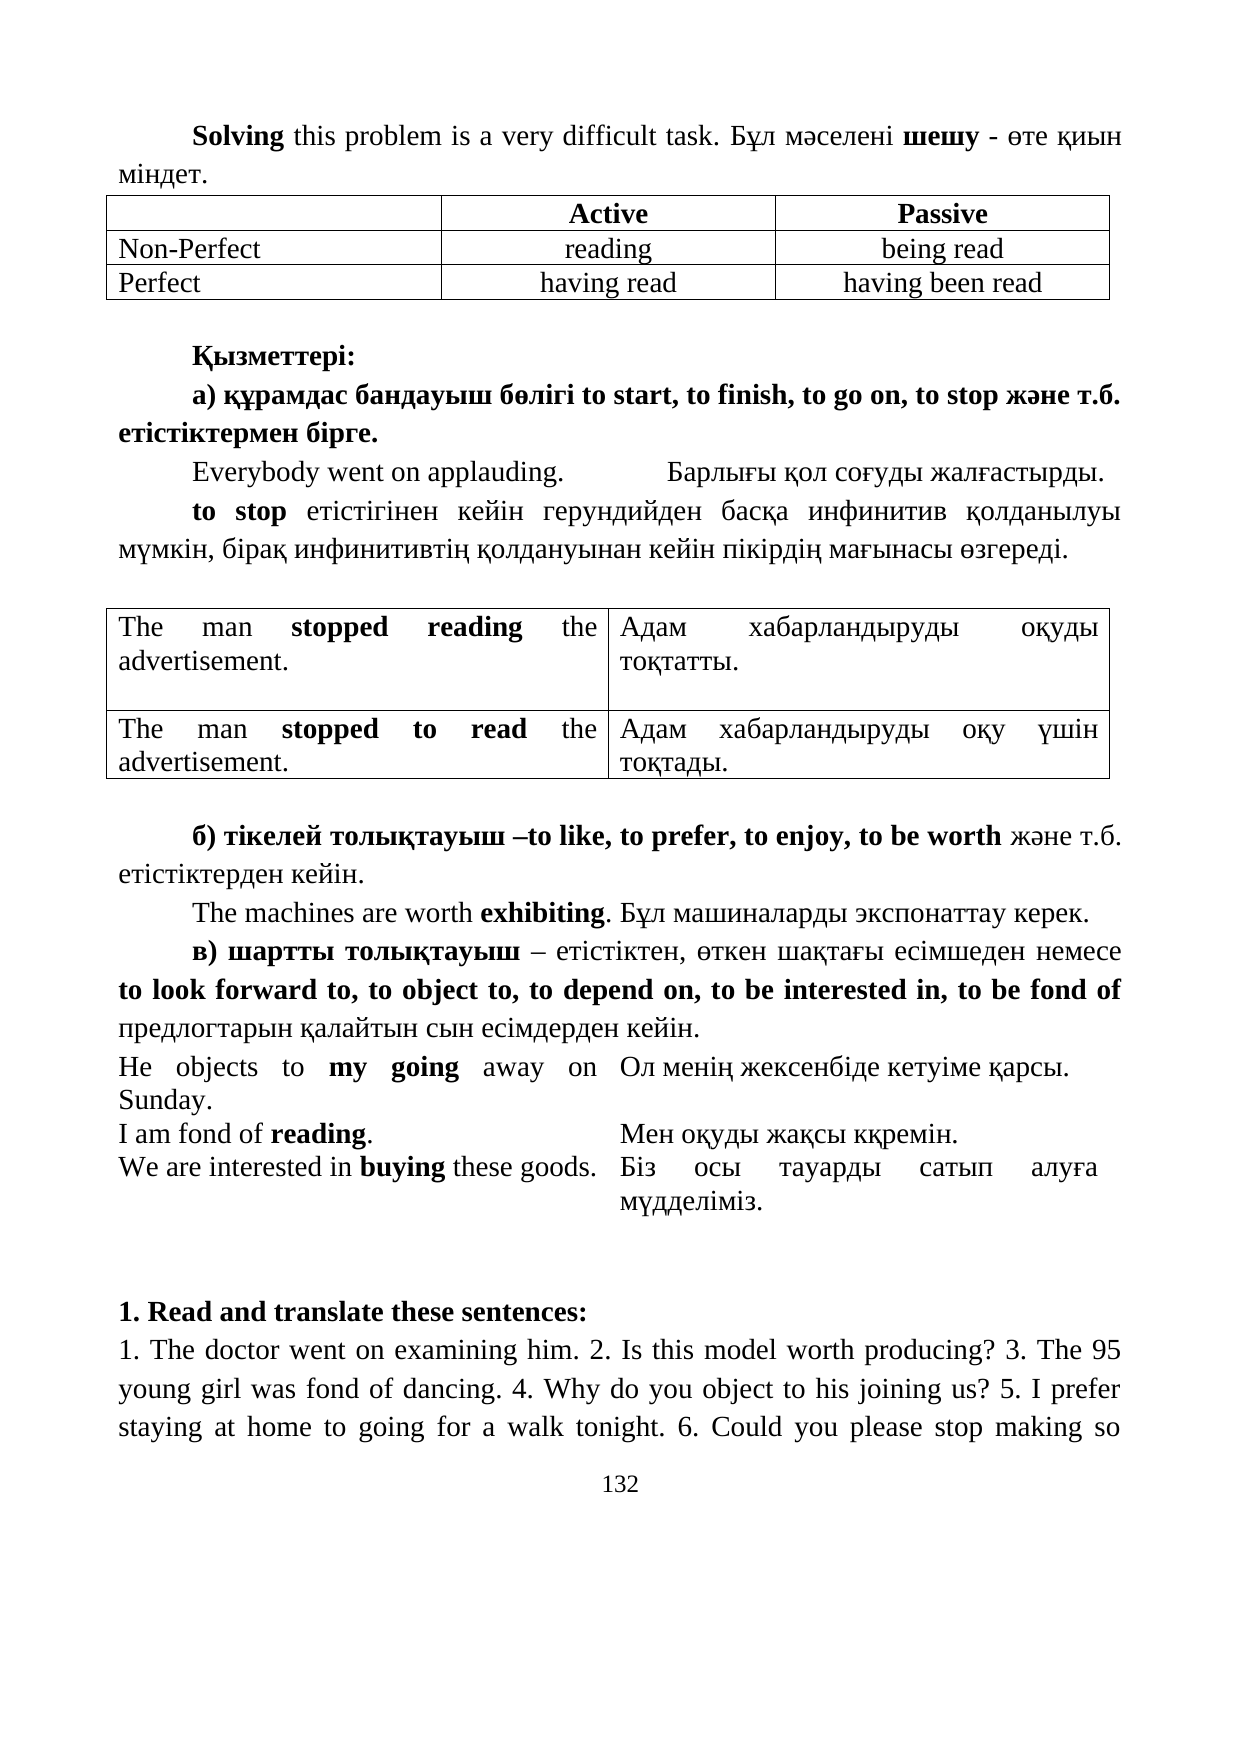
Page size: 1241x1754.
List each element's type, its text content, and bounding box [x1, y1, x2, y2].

text а) құрамдас бандауыш бөлігі to start, to finish, to go on, to stop және т.б. етістіктермен бірге. [118, 377, 1122, 449]
text в) шартты толықтауыш – етістіктен, өткен шақтағы есімшеден немесе to look forward to, to object to, to depend on, to be interested in, to be fond of предлогтарын қалайтын сын есімдерден кейін. [118, 933, 1122, 1044]
table_cell Perfect [107, 265, 441, 299]
text Everybody went on applauding. Барлығы қол соғуды жалғастырды. [118, 454, 1122, 488]
table_cell having read [442, 265, 775, 299]
table_header Active [442, 196, 775, 230]
table_cell Мен оқуды жақсы кқремін. Біз осы тауарды сатып алуға мүдделіміз. [608, 1116, 1110, 1217]
table_header He objects to my going away on Sunday. [107, 1049, 608, 1116]
table_header Адам хабарландыруды оқуды тоқтатты. [609, 609, 1109, 710]
table_cell having been read [776, 265, 1109, 299]
table_cell reading [442, 231, 775, 264]
text б) тікелей толықтауыш –to like, to prefer, to enjoy, to be worth және т.б. етістіктерден кейін. [118, 818, 1122, 890]
text Solving this problem is a very difficult task. Бұл мәселені шешу - өте қиын міндет. [118, 118, 1122, 190]
table_header The man stopped reading the advertisement. [107, 609, 608, 710]
text Қызметтері: [118, 338, 1122, 372]
table_header [107, 196, 441, 230]
table_cell being read [776, 231, 1109, 264]
table_header Ол менің жексенбіде кетуіме қарсы. [608, 1049, 1110, 1116]
text 1. Read and translate these sentences: [118, 1294, 1122, 1327]
table_cell I am fond of reading. We are interested in buying these goods. [107, 1116, 608, 1217]
table_cell The man stopped to read the advertisement. [107, 711, 608, 778]
text to stop етістігінен кейін герундийден басқа инфинитив қолданылуы мүмкін, бірақ инфинитивтің қолдануынан кейін пікірдің мағынасы өзгереді. [118, 493, 1122, 565]
table_header Passive [776, 196, 1109, 230]
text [118, 1332, 1122, 1443]
text The machines are worth exhibiting. Бұл машиналарды экспонаттау керек. [118, 895, 1122, 928]
table_cell Non-Perfect [107, 231, 441, 264]
table_cell Адам хабарландыруды оқу үшін тоқтады. [609, 711, 1109, 778]
